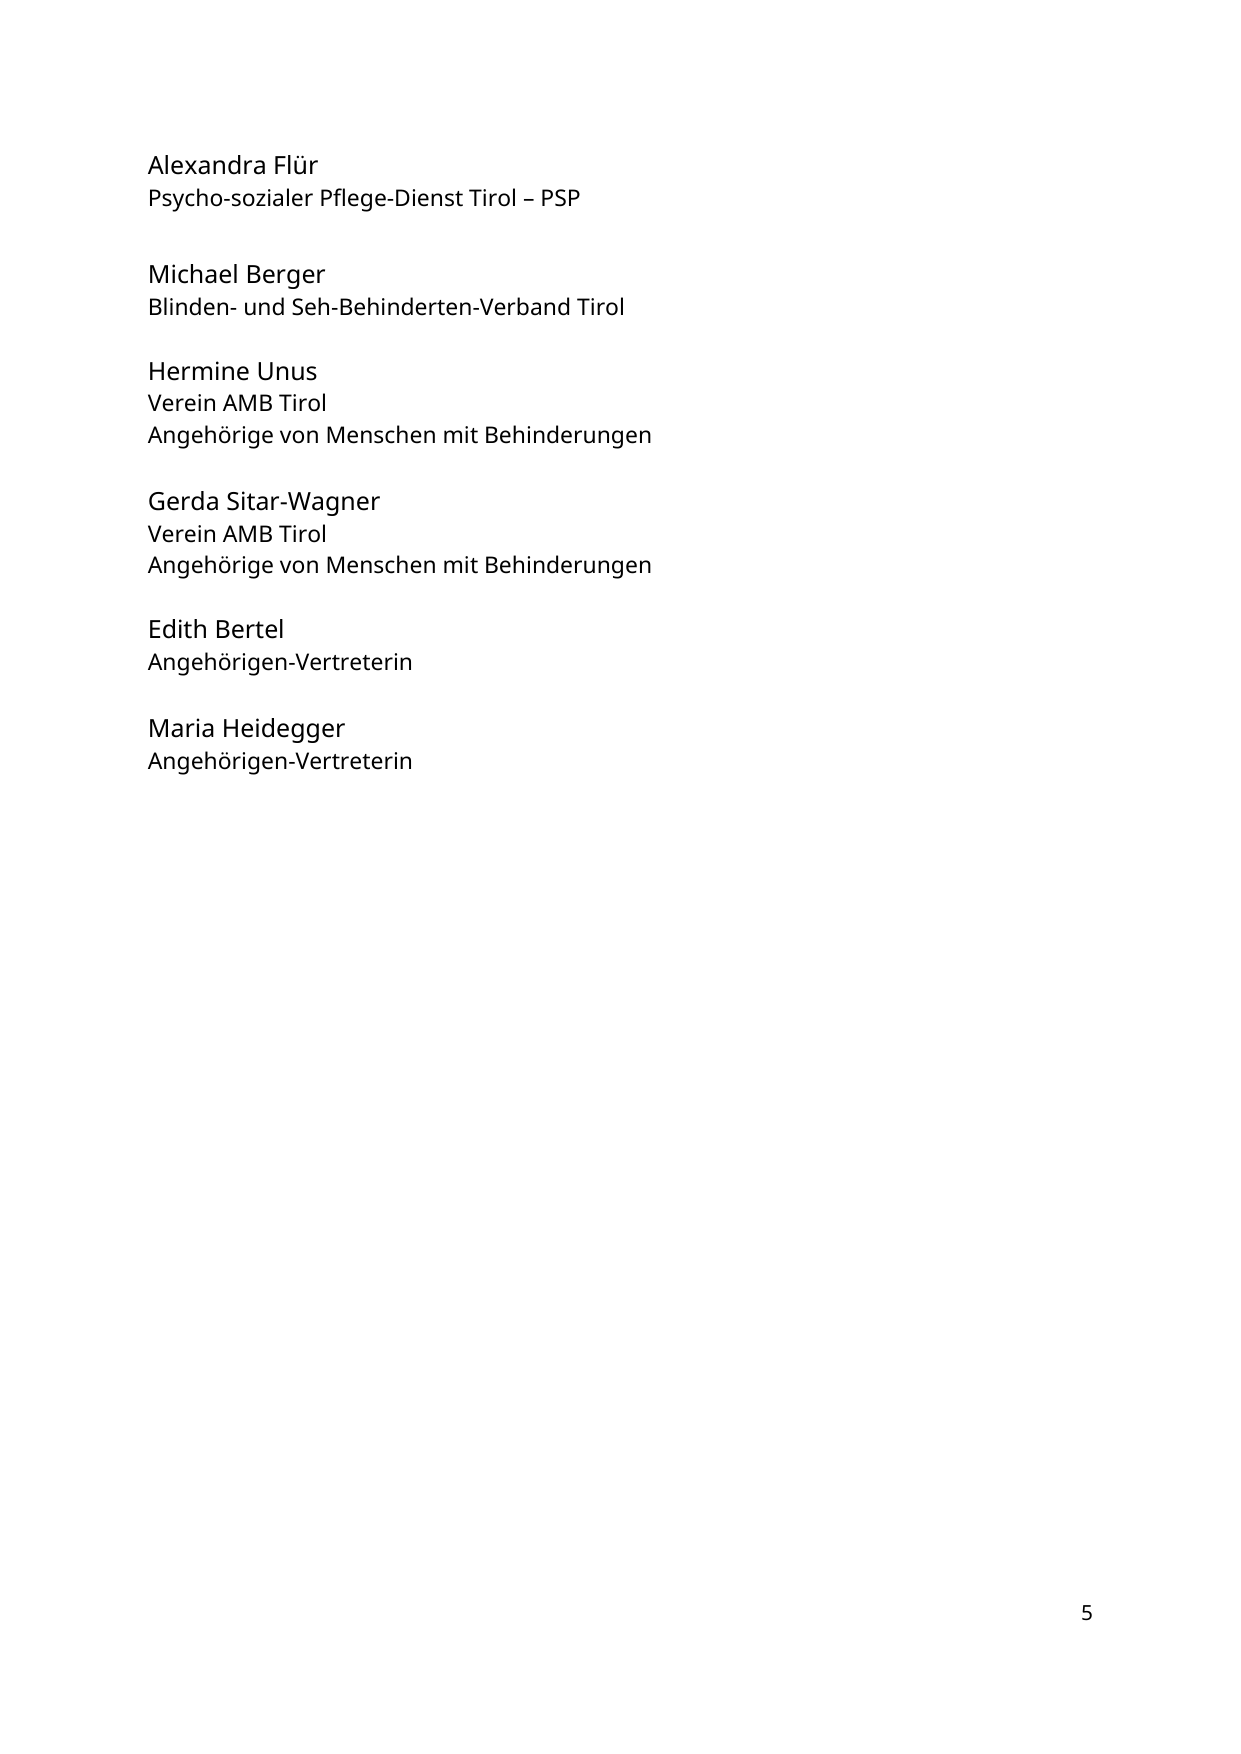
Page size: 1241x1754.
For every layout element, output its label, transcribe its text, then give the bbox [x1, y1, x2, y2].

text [148, 148, 1093, 213]
text Michael Berger Blinden- und Seh-Behinderten-Verband Tirol Hermine Unus Verein AMB Tirol Angehörige von Menschen mit Behinderungen Gerda Sitar-Wagner Verein AMB Tirol Angehörige von Menschen mit Behinderungen Edith Bertel Angehörigen-Vertreterin Maria Heidegger Angehörigen-Vertreterin [148, 225, 1093, 805]
